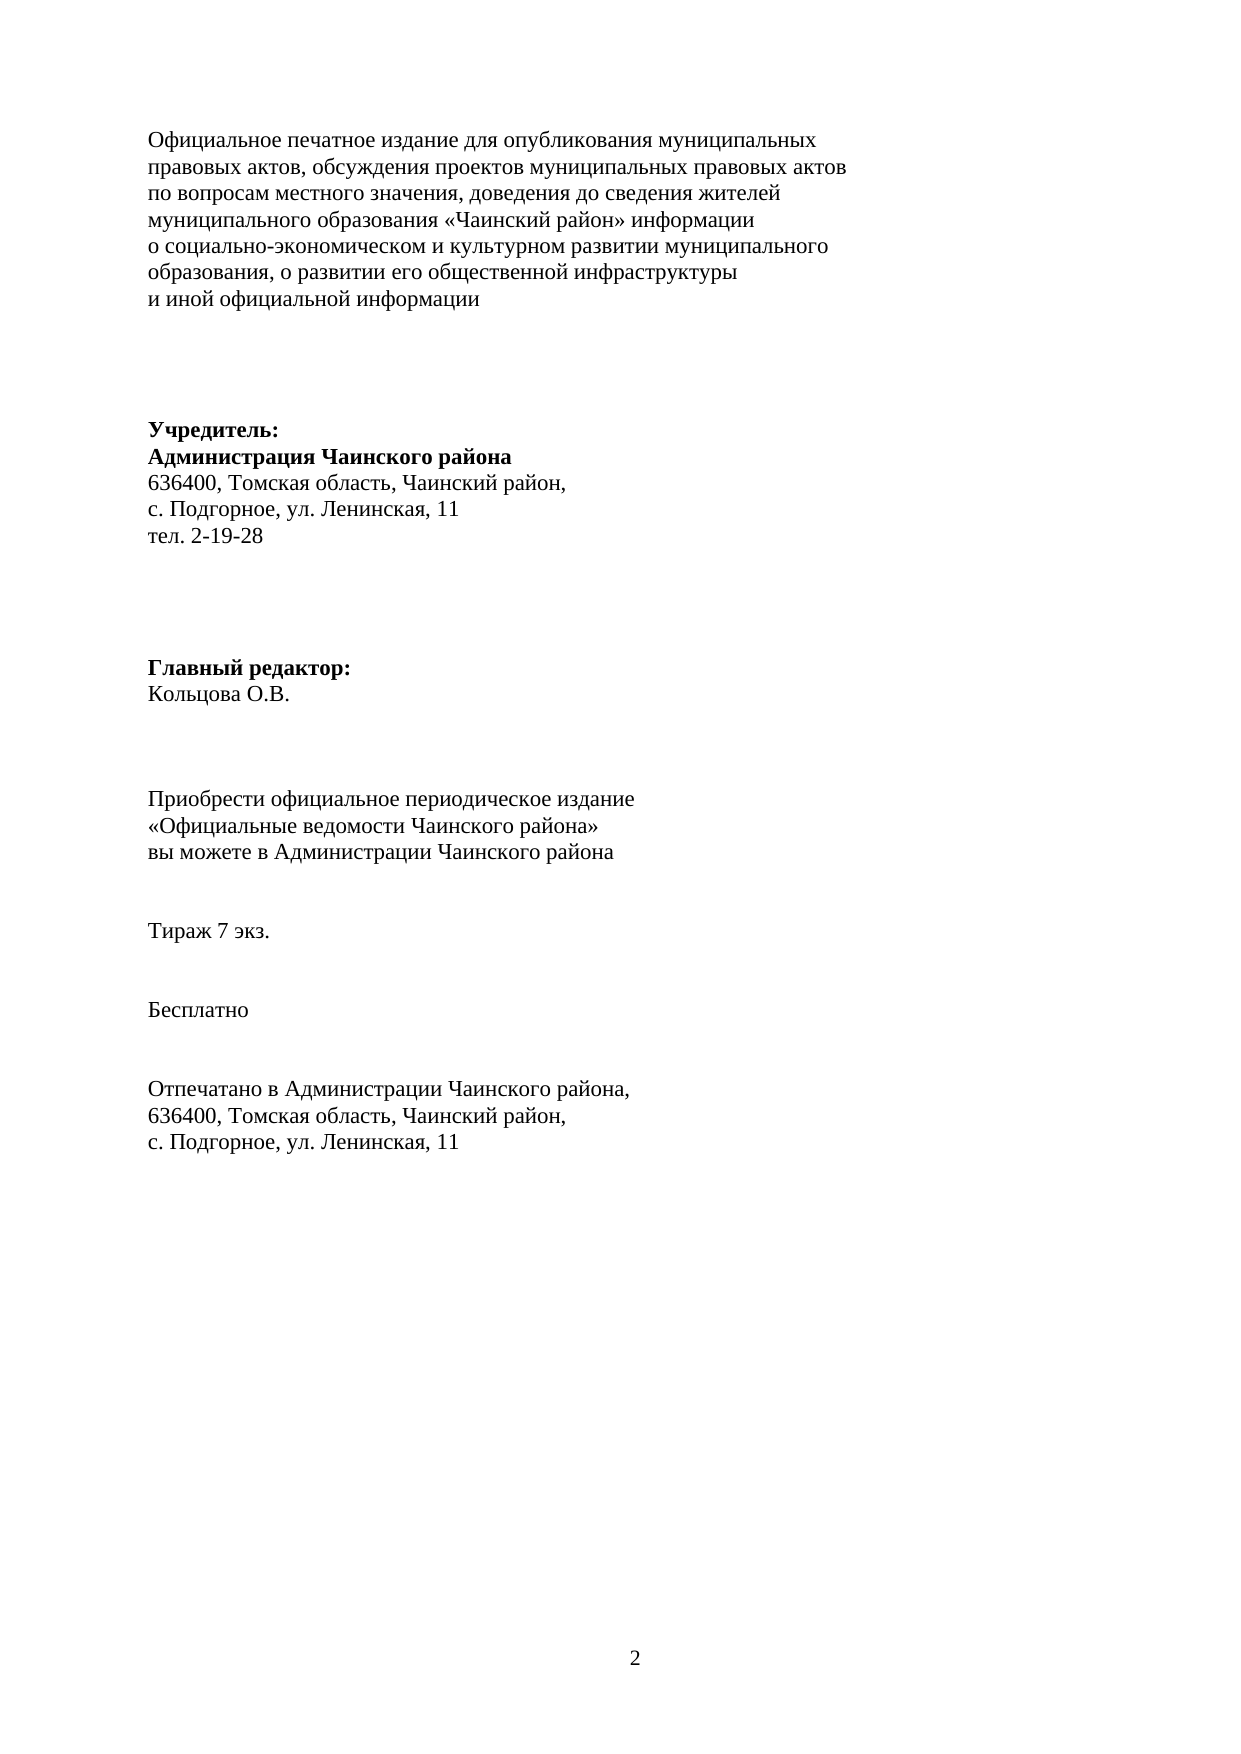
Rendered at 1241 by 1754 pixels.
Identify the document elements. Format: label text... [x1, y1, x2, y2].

text «Официальные ведомости Чаинского района» [148, 812, 1122, 838]
text вы можете в Администрации Чаинского района [148, 838, 1122, 864]
text Официальное печатное издание для опубликования муниципальных [148, 127, 1122, 153]
text о социально-экономическом и культурном развитии муниципального [148, 232, 1122, 258]
text Главный редактор: [148, 654, 1122, 680]
text с. Подгорное, ул. Ленинская, 11 [148, 1128, 1122, 1154]
text Тираж 7 экз. [148, 917, 1122, 943]
text 636400, Томская область, Чаинский район, [148, 1102, 1122, 1128]
text 636400, Томская область, Чаинский район, [148, 469, 1122, 496]
text и иной официальной информации [148, 285, 1122, 311]
text Приобрести официальное периодическое издание [148, 785, 1122, 812]
text Отпечатано в Администрации Чаинского района, [148, 1075, 1122, 1102]
text Кольцова О.В. [148, 680, 1122, 706]
text Учредитель: [148, 416, 1122, 443]
text тел. 2-19-28 [148, 522, 1122, 548]
text правовых актов, обсуждения проектов муниципальных правовых актов [148, 153, 1122, 179]
text по вопросам местного значения, доведения до сведения жителей [148, 179, 1122, 206]
text муниципального образования «Чаинский район» информации [148, 206, 1122, 232]
text образования, о развитии его общественной инфраструктуры [148, 258, 1122, 285]
text Бесплатно [148, 996, 1122, 1023]
text с. Подгорное, ул. Ленинская, 11 [148, 496, 1122, 522]
text Администрация Чаинского района [148, 443, 1122, 469]
